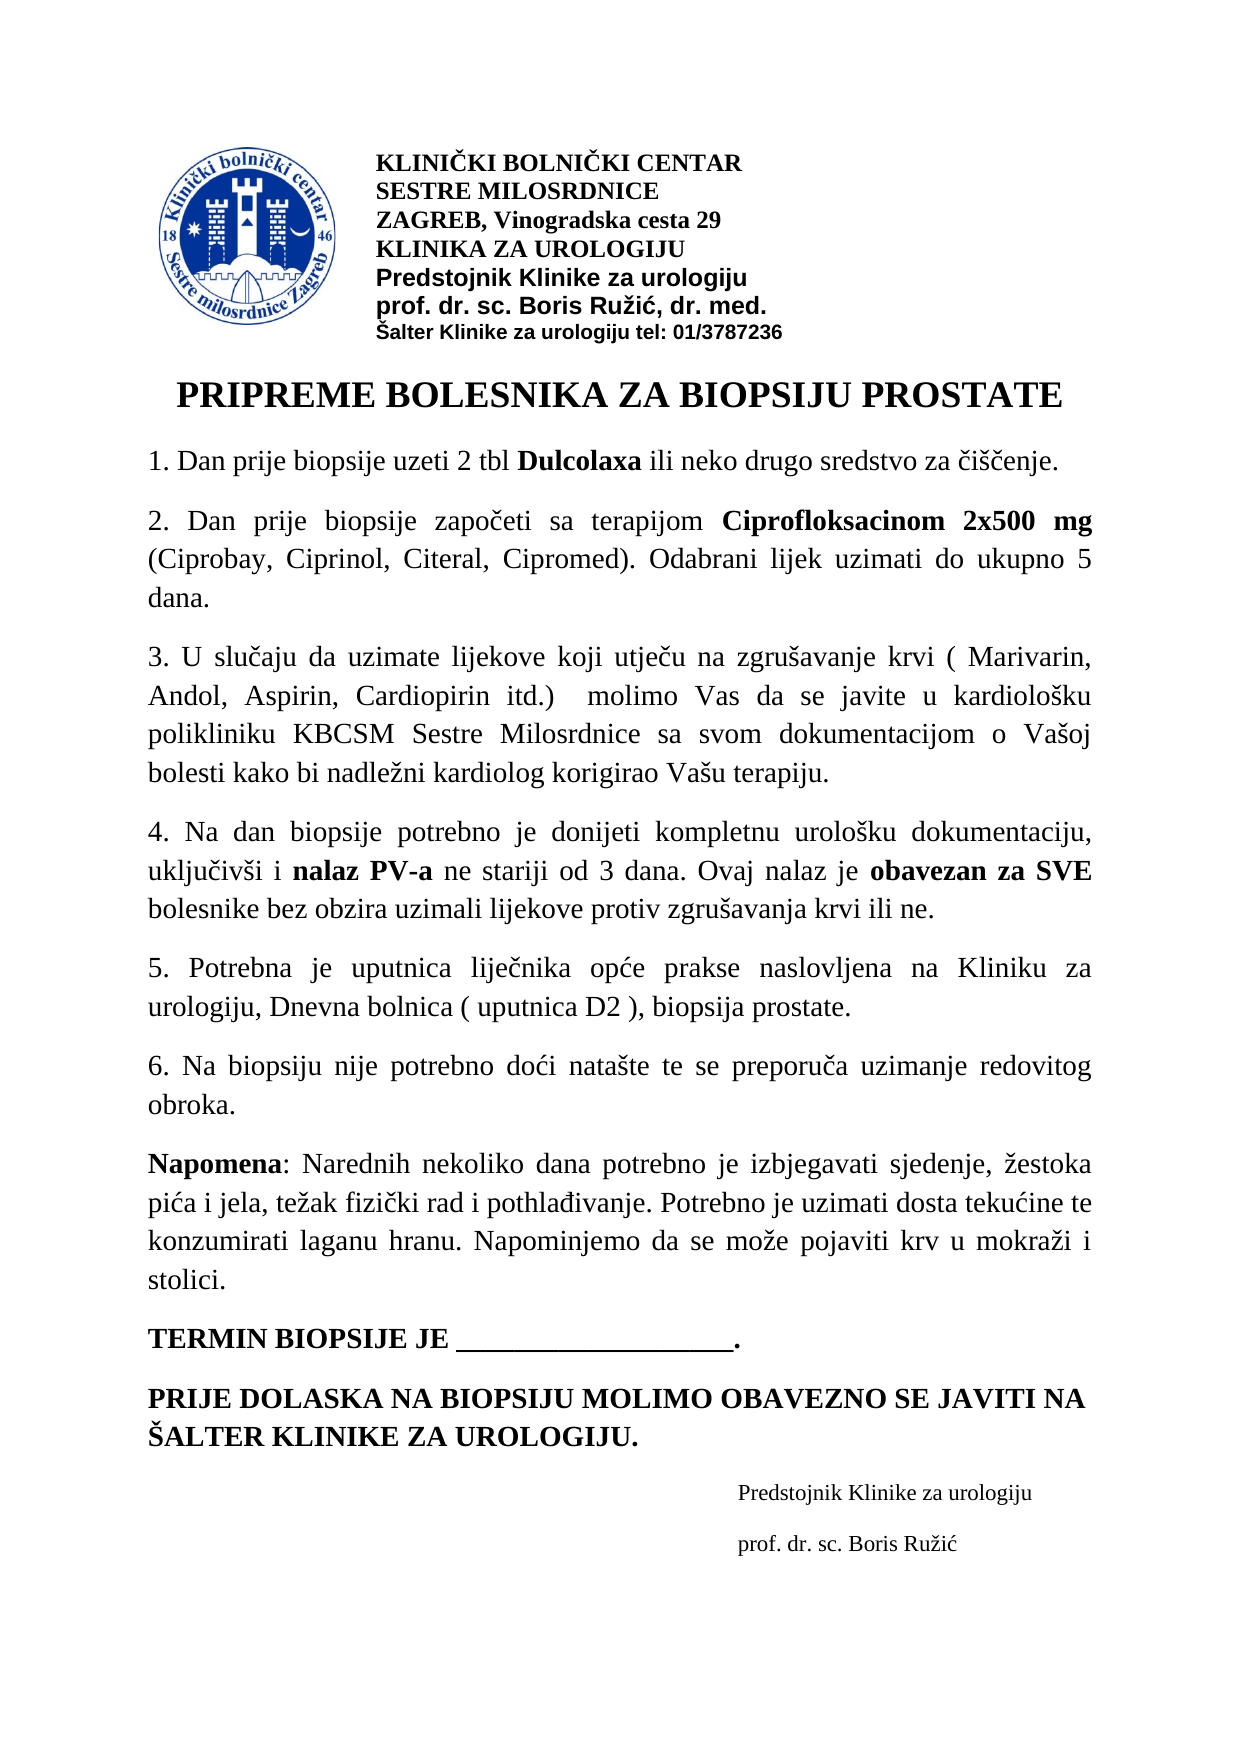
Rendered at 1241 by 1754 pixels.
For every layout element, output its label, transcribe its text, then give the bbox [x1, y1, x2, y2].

text prof. dr. sc. Boris Ružić [148, 1530, 1093, 1556]
text 3. U slučaju da uzimate lijekove koji utječu na zgrušavanje krvi ( Marivarin, Andol, Aspirin, Cardiopirin itd.) molimo Vas da se javite u kardiološku polikliniku KBCSM Sestre Milosrdnice sa svom dokumentacijom o Vašoj bolesti kako bi nadležni kardiolog korigirao Vašu terapiju. [148, 639, 1093, 788]
text 5. Potrebna je uputnica liječnika opće prakse naslovljena na Kliniku za urologiju, Dnevna bolnica ( uputnica D2 ), biopsija prostate. [148, 951, 1093, 1023]
text 2. Dan prije biopsije započeti sa terapijom Ciprofloksacinom 2x500 mg (Ciprobay, Ciprinol, Citeral, Cipromed). Odabrani lijek uzimati do ukupno 5 dana. [148, 503, 1093, 613]
table_header [148, 148, 364, 344]
text PRIJE DOLASKA NA BIOPSIJU MOLIMO OBAVEZNO SE JAVITI NA ŠALTER KLINIKE ZA UROLOGIJU. [148, 1381, 1093, 1453]
table_header KLINIČKI BOLNIČKI CENTAR SESTRE MILOSRDNICE ZAGREB, Vinogradska cesta 29 KLINIKA ZA UROLOGIJU Predstojnik Klinike za urologiju prof. dr. sc. Boris Ružić, dr. med. Šalter Klinike za urologiju tel: 01/3787236 [364, 148, 1115, 344]
picture [158, 147, 336, 325]
text 4. Na dan biopsije potrebno je donijeti kompletnu urološku dokumentaciju, uključivši i nalaz PV-a ne stariji od 3 dana. Ovaj nalaz je obavezan za SVE bolesnike bez obzira uzimali lijekove protiv zgrušavanja krvi ili ne. [148, 814, 1093, 925]
text Napomena: Narednih nekoliko dana potrebno je izbjegavati sjedenje, žestoka pića i jela, težak fizički rad i pothlađivanje. Potrebno je uzimati dosta tekućine te konzumirati laganu hranu. Napominjemo da se može pojaviti krv u mokraži i stolici. [148, 1146, 1093, 1296]
text TERMIN BIOPSIJE JE ___________________. [148, 1321, 1093, 1355]
text Predstojnik Klinike za urologiju [148, 1479, 1093, 1505]
text 1. Dan prije biopsije uzeti 2 tbl Dulcolaxa ili neko drugo sredstvo za čiščenje. [148, 443, 1093, 477]
text PRIPREME BOLESNIKA ZA BIOPSIJU PROSTATE [148, 373, 1093, 416]
text 6. Na biopsiju nije potrebno doći natašte te se preporuča uzimanje redovitog obroka. [148, 1048, 1093, 1121]
